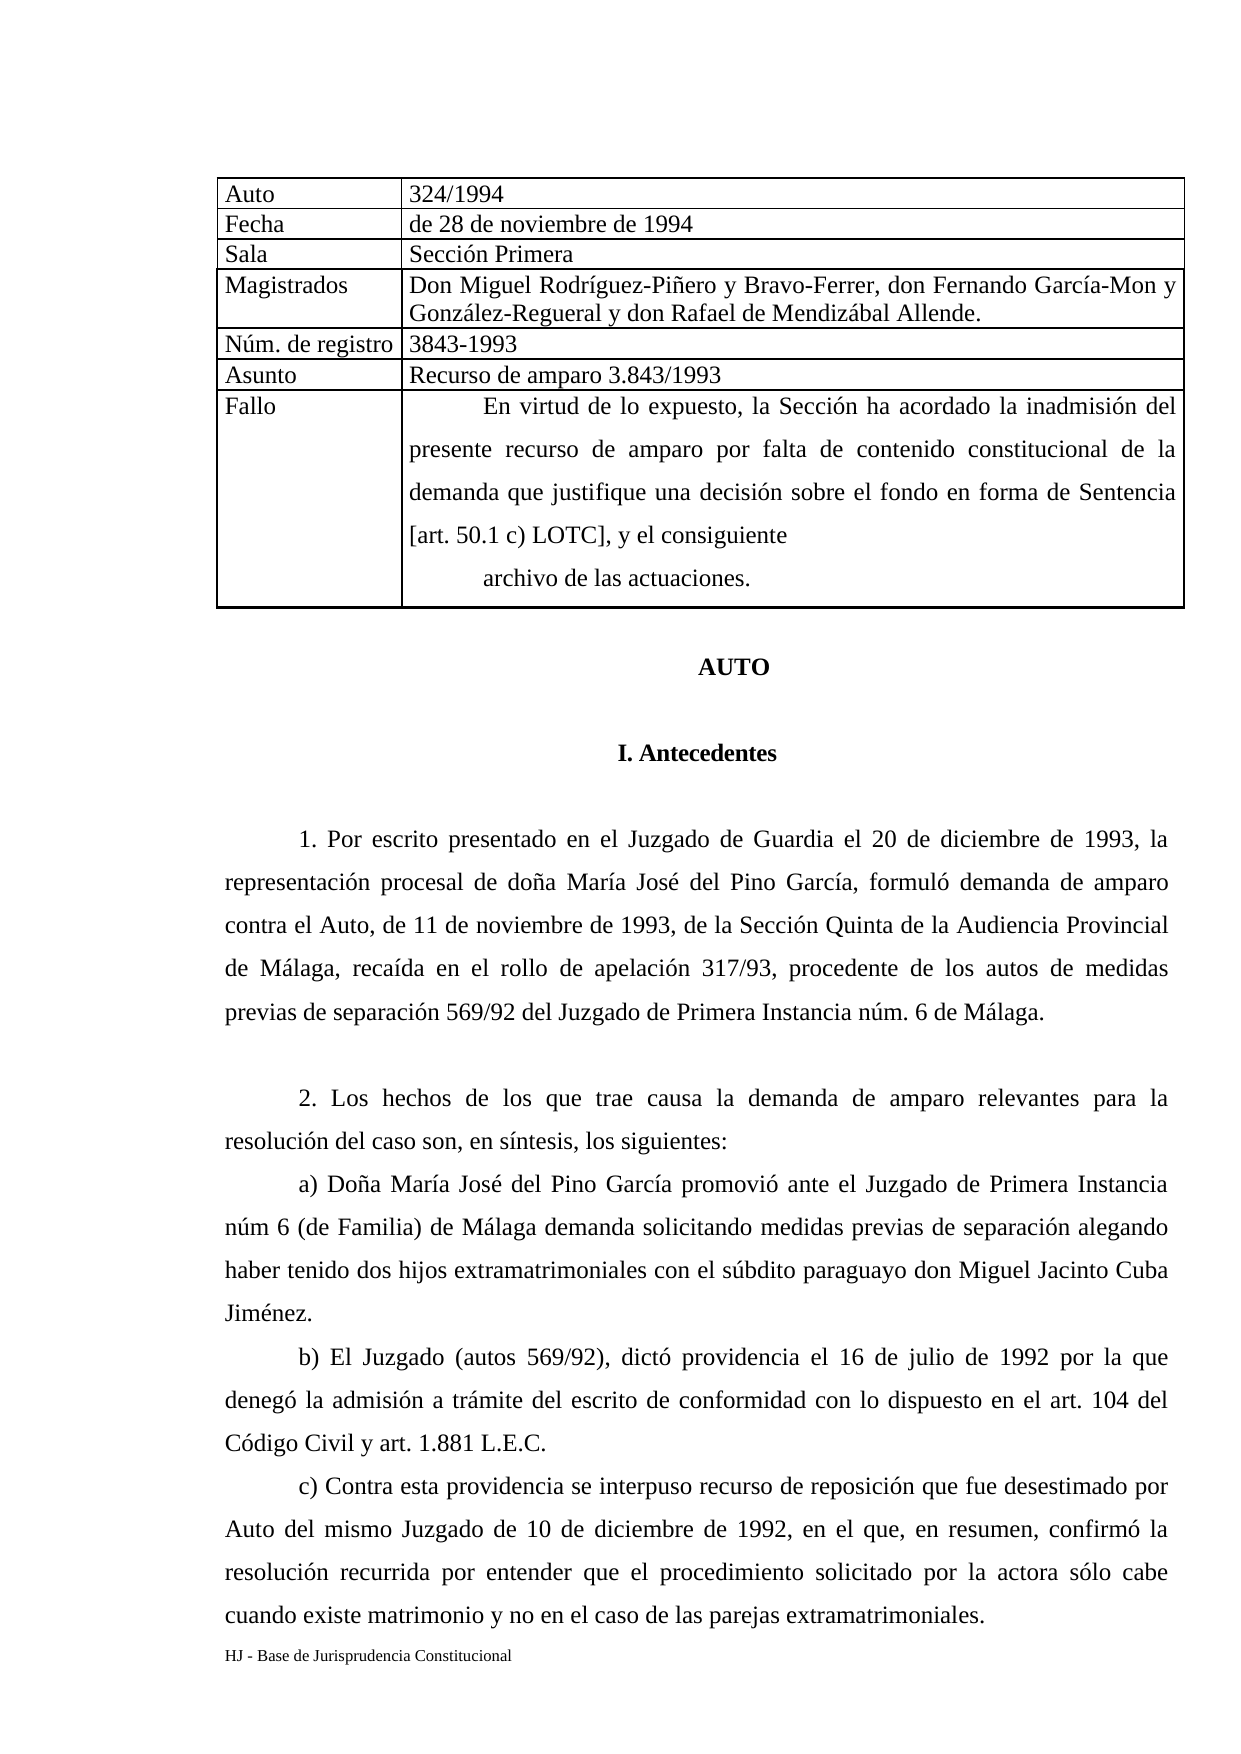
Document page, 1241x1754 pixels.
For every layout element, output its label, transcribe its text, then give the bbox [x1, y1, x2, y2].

table_cell Sala [218, 240, 401, 268]
text 1. Por escrito presentado en el Juzgado de Guardia el 20 de diciembre de 1993, la representación procesal de doña María José del Pino García, formuló demanda de amparo contra el Auto, de 11 de noviembre de 1993, de la Sección Quinta de la Audiencia Provincial de Málaga, recaída en el rollo de apelación 317/93, procedente de los autos de medidas previas de separación 569/92 del Juzgado de Primera Instancia núm. 6 de Málaga. [224, 824, 1169, 1025]
text b) El Juzgado (autos 569/92), dictó providencia el 16 de julio de 1992 por la que denegó la admisión a trámite del escrito de conformidad con lo dispuesto en el art. 104 del Código Civil y art. 1.881 L.E.C. [224, 1342, 1169, 1457]
table_cell Magistrados [218, 270, 401, 327]
table_cell En virtud de lo expuesto, la Sección ha acordado la inadmisión del presente recurso de amparo por falta de contenido constitucional de la demanda que justifique una decisión sobre el fondo en forma de Sentencia [art. 50.1 c) LOTC], y el consiguiente archivo de las actuaciones. [403, 391, 1183, 606]
table_cell Fecha [218, 209, 401, 238]
text a) Doña María José del Pino García promovió ante el Juzgado de Primera Instancia núm 6 (de Familia) de Málaga demanda solicitando medidas previas de separación alegando haber tenido dos hijos extramatrimoniales con el súbdito paraguayo don Miguel Jacinto Cuba Jiménez. [224, 1169, 1169, 1327]
table_cell Recurso de amparo 3.843/1993 [403, 360, 1183, 389]
table_cell de 28 de noviembre de 1994 [402, 209, 1184, 238]
text AUTO [224, 652, 1169, 680]
text I. Antecedentes [224, 738, 1169, 767]
table_header 324/1994 [402, 179, 1184, 207]
text c) Contra esta providencia se interpuso recurso de reposición que fue desestimado por Auto del mismo Juzgado de 10 de diciembre de 1992, en el que, en resumen, confirmó la resolución recurrida por entender que el procedimiento solicitado por la actora sólo cabe cuando existe matrimonio y no en el caso de las parejas extramatrimoniales. [224, 1471, 1169, 1629]
table_cell 3843-1993 [403, 329, 1183, 358]
table_cell Sección Primera [402, 240, 1184, 268]
table_cell Asunto [218, 360, 401, 389]
table_cell Don Miguel Rodríguez-Piñero y Bravo-Ferrer, don Fernando García-Mon y González-Regueral y don Rafael de Mendizábal Allende. [403, 270, 1183, 327]
table_cell Núm. de registro [218, 329, 401, 358]
table_header Auto [218, 179, 401, 207]
text 2. Los hechos de los que trae causa la demanda de amparo relevantes para la resolución del caso son, en síntesis, los siguientes: [224, 1083, 1169, 1155]
table_cell Fallo [218, 391, 401, 606]
